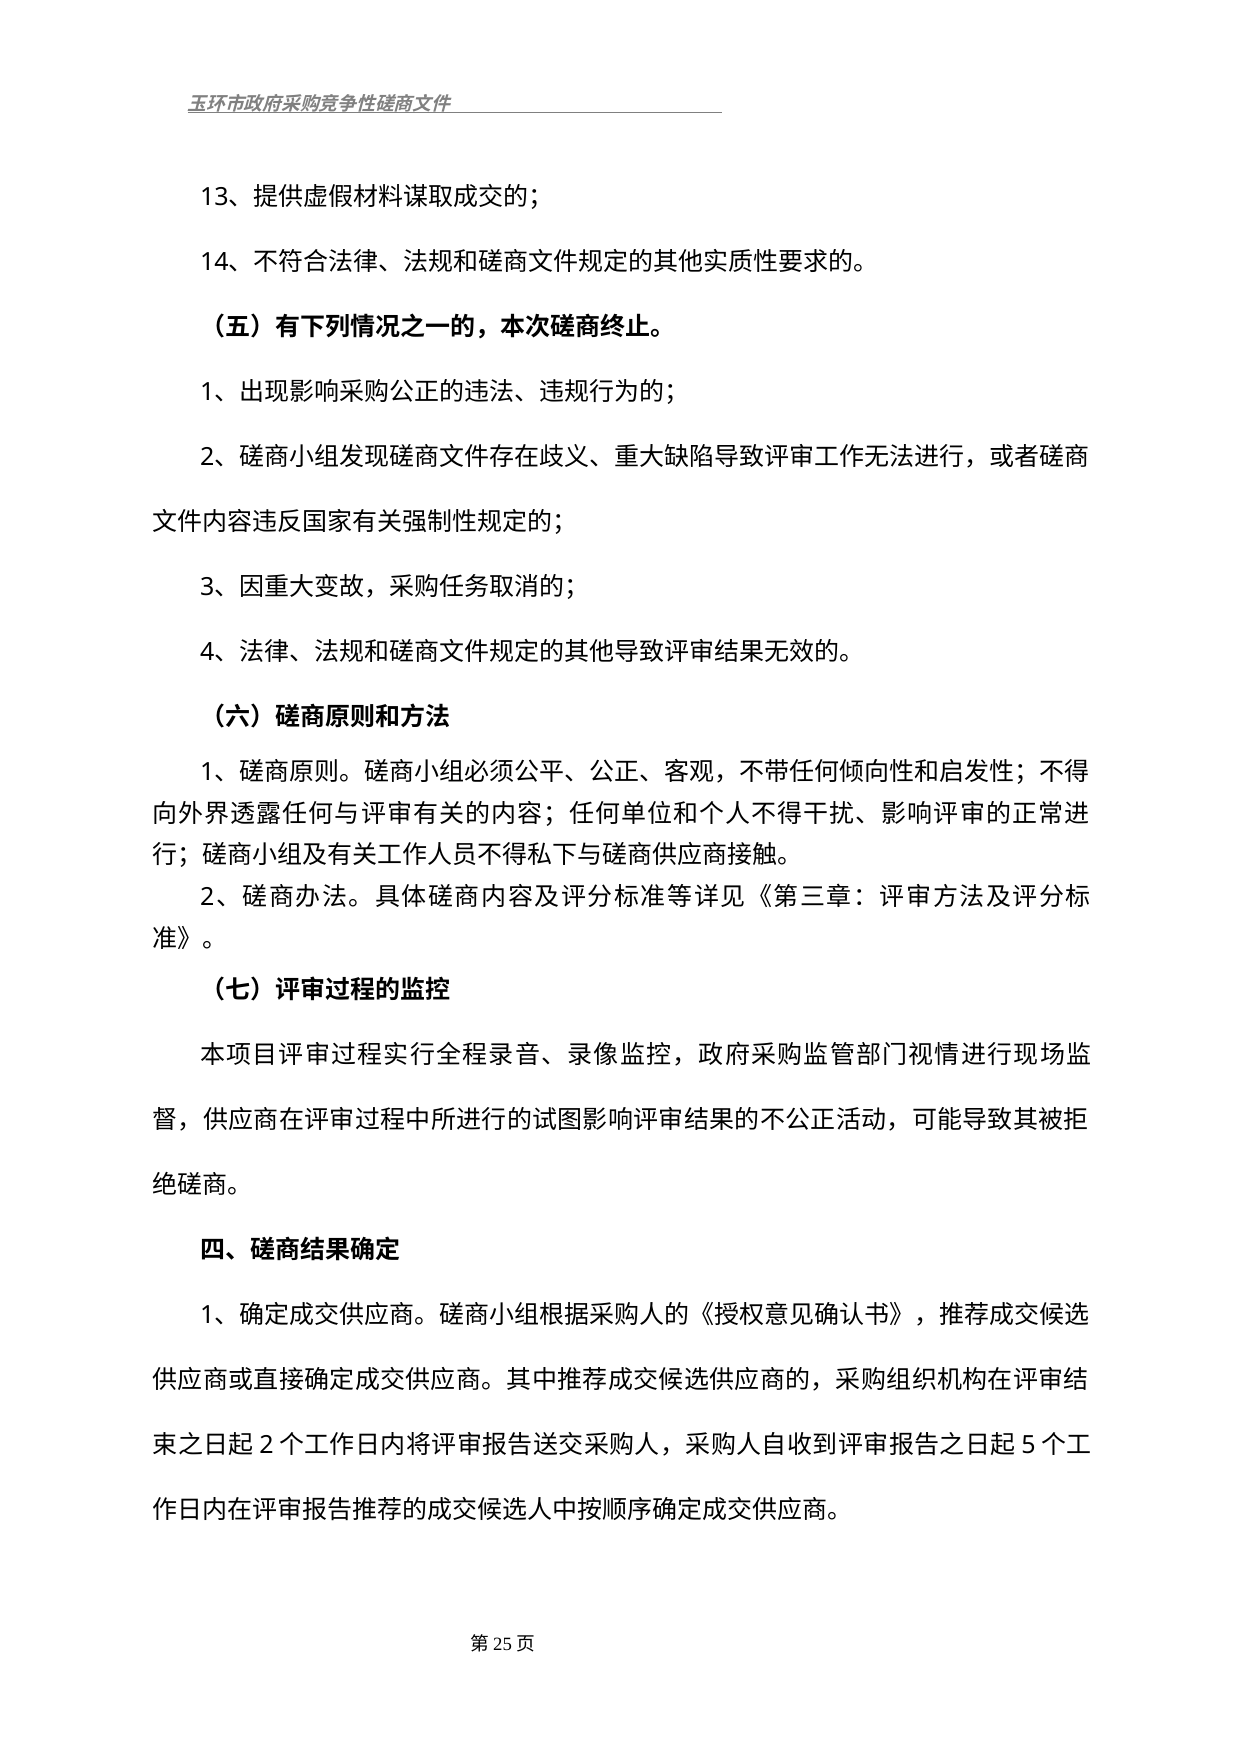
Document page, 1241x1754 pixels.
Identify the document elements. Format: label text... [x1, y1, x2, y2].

text 3、因重大变故，采购任务取消的； [152, 552, 1091, 617]
text 本项目评审过程实行全程录音、录像监控，政府采购监管部门视情进行现场监督，供应商在评审过程中所进行的试图影响评审结果的不公正活动，可能导致其被拒绝磋商。 [152, 1020, 1091, 1215]
text 2、磋商办法。具体磋商内容及评分标准等详见《第三章：评审方法及评分标准》。 [152, 872, 1091, 955]
text 1、出现影响采购公正的违法、违规行为的； [152, 357, 1091, 422]
text 4、法律、法规和磋商文件规定的其他导致评审结果无效的。 [152, 617, 1091, 682]
subtitle （六）磋商原则和方法 [152, 682, 1091, 747]
text 1、磋商原则。磋商小组必须公平、公正、客观，不带任何倾向性和启发性；不得向外界透露任何与评审有关的内容；任何单位和个人不得干扰、影响评审的正常进行；磋商小组及有关工作人员不得私下与磋商供应商接触。 [152, 747, 1091, 872]
text 2、磋商小组发现磋商文件存在歧义、重大缺陷导致评审工作无法进行，或者磋商文件内容违反国家有关强制性规定的； [152, 422, 1091, 552]
subtitle （五）有下列情况之一的，本次磋商终止。 [152, 292, 1091, 357]
subtitle 四、磋商结果确定 [152, 1215, 1091, 1280]
text 14、不符合法律、法规和磋商文件规定的其他实质性要求的。 [152, 227, 1091, 292]
subtitle （七）评审过程的监控 [152, 955, 1091, 1020]
text 1、确定成交供应商。磋商小组根据采购人的《授权意见确认书》，推荐成交候选供应商或直接确定成交供应商。其中推荐成交候选供应商的，采购组织机构在评审结束之日起2个工作日内将评审报告送交采购人，采购人自收到评审报告之日起5个工作日内在评审报告推荐的成交候选人中按顺序确定成交供应商。 [152, 1280, 1091, 1540]
text 13、提供虚假材料谋取成交的； [152, 162, 1091, 227]
